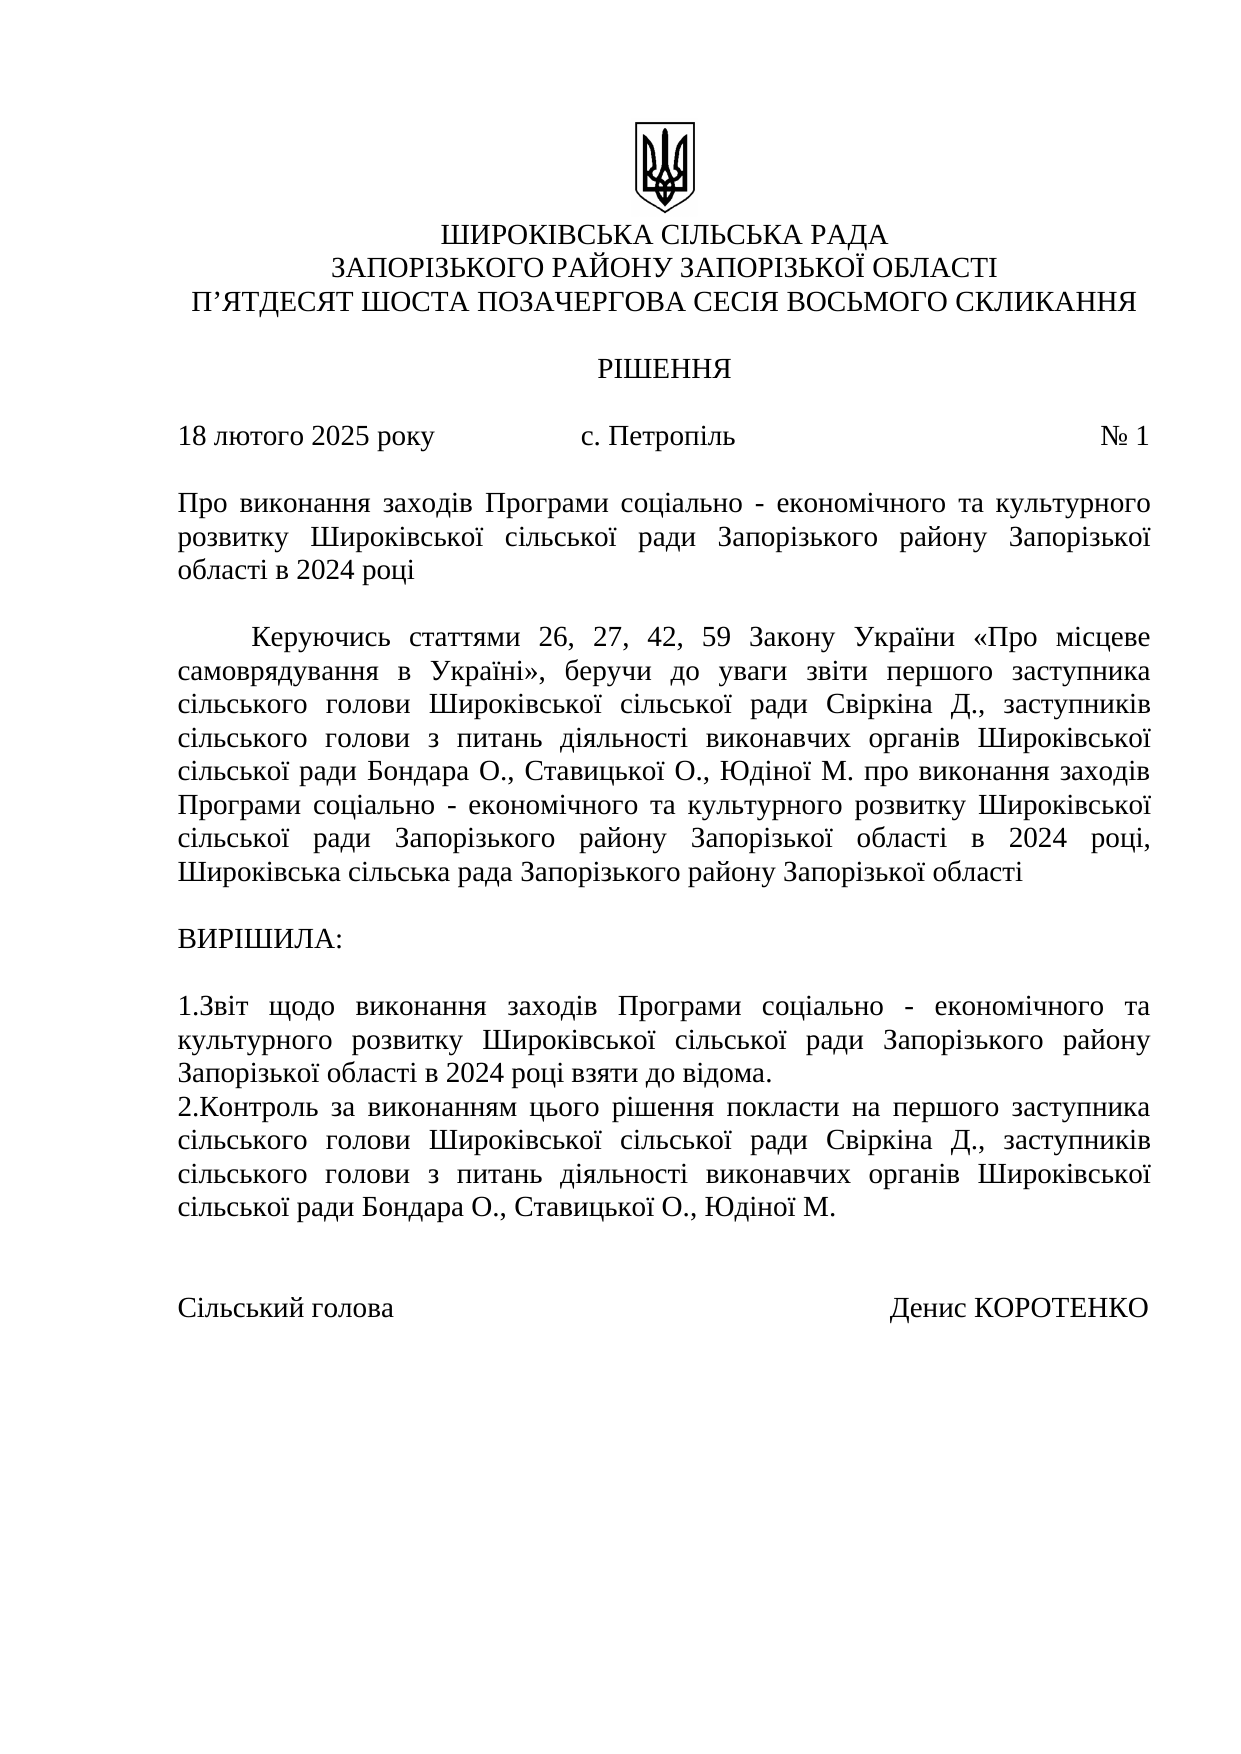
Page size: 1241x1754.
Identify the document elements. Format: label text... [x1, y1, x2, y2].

text ВИРІШИЛА: [177, 921, 1152, 955]
text Про виконання заходів Програми соціально - економічного та культурного розвитку Широківської сільської ради Запорізького району Запорізької області в 2024 році [177, 485, 1152, 586]
text 1.Звіт щодо виконання заходів Програми соціально - економічного та культурного розвитку Широківської сільської ради Запорізького району Запорізької області в 2024 році взяти до відома. [177, 988, 1152, 1089]
text Керуючись статтями 26, 27, 42, 59 Закону України «Про місцеве самоврядування в Україні», беручи до уваги звіти першого заступника сільського голови Широківської сільської ради Свіркіна Д., заступників сільського голови з питань діяльності виконавчих органів Широківської сільської ради Бондара О., Ставицької О., Юдіної М. про виконання заходів Програми соціально - економічного та культурного розвитку Широківської сільської ради Запорізького району Запорізької області в 2024 році, Широківська сільська рада Запорізького району Запорізької області [177, 619, 1152, 888]
text ШИРОКІВСЬКА СІЛЬСЬКА РАДА [177, 217, 1152, 250]
text 2.Контроль за виконанням цього рішення покласти на першого заступника сільського голови Широківської сільської ради Свіркіна Д., заступників сільського голови з питань діяльності виконавчих органів Широківської сільської ради Бондара О., Ставицької О., Юдіної М. [177, 1089, 1152, 1223]
text ЗАПОРІЗЬКОГО РАЙОНУ ЗАПОРІЗЬКОЇ ОБЛАСТІ [177, 250, 1152, 284]
text П’ЯТДЕСЯТ ШОСТА ПОЗАЧЕРГОВА СЕСІЯ ВОСЬМОГО СКЛИКАННЯ [177, 284, 1152, 317]
text РІШЕННЯ [177, 351, 1152, 384]
text 18 лютого 2025 року с. Петропіль № 1 [177, 418, 1152, 452]
text Сільський голова Денис КОРОТЕНКО [177, 1290, 1152, 1324]
